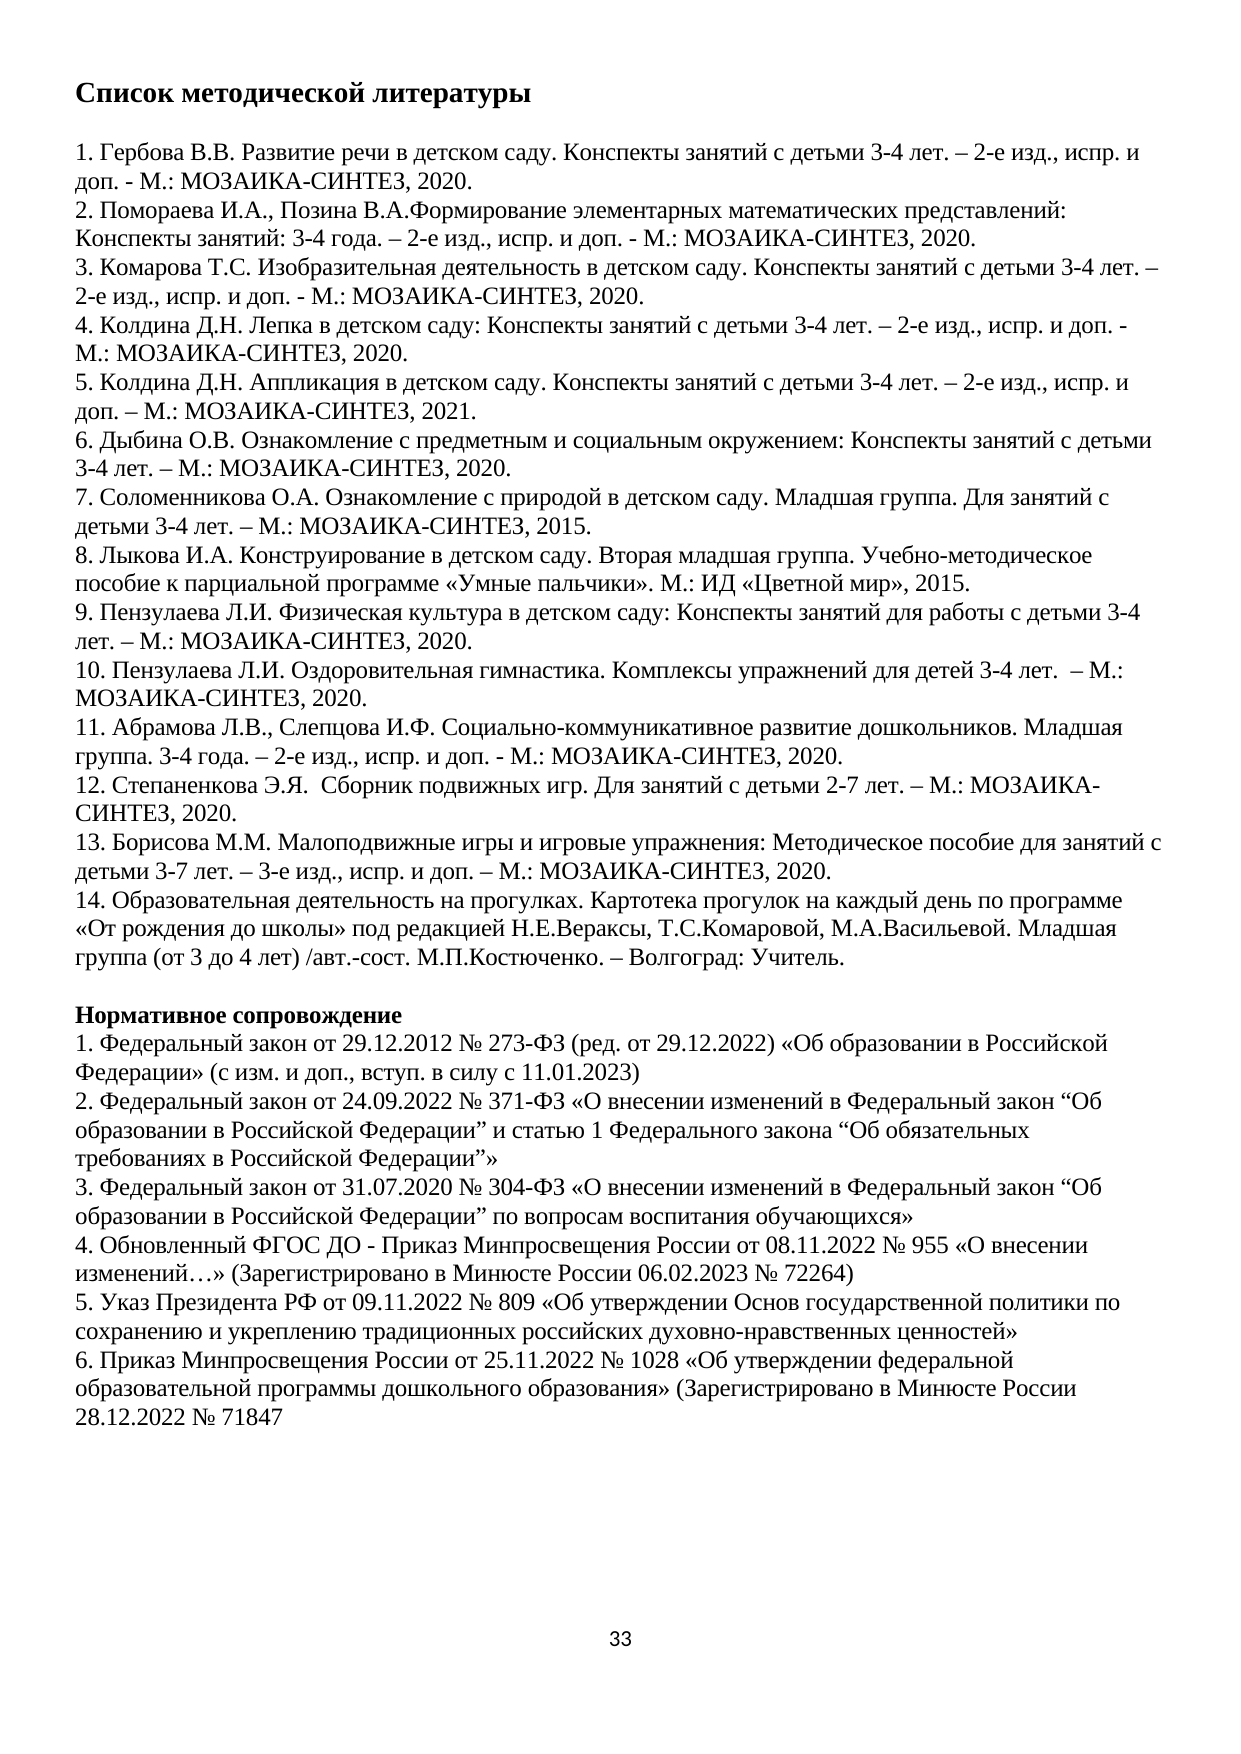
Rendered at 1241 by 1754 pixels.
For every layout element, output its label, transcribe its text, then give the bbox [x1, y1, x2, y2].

text 14. Образовательная деятельность на прогулках. Картотека прогулок на каждый день по программе «От рождения до школы» под редакцией Н.Е.Вераксы, Т.С.Комаровой, М.А.Васильевой. Младшая группа (от 3 до 4 лет) /авт.-сост. М.П.Костюченко. – Волгоград: Учитель. [75, 885, 1165, 971]
text 9. Пензулаева Л.И. Физическая культура в детском саду: Конспекты занятий для работы с детьми 3-4 лет. – М.: МОЗАИКА-СИНТЕЗ, 2020. [75, 597, 1165, 655]
text 1. Гербова В.В. Развитие речи в детском саду. Конспекты занятий с детьми 3-4 лет. – 2-е изд., испр. и доп. - М.: МОЗАИКА-СИНТЕЗ, 2020. [75, 137, 1165, 195]
text 3. Федеральный закон от 31.07.2020 № 304-ФЗ «О внесении изменений в Федеральный закон “Об образовании в Российской Федерации” по вопросам воспитания обучающихся» [75, 1172, 1165, 1230]
text 4. Обновленный ФГОС ДО - Приказ Минпросвещения России от 08.11.2022 № 955 «О внесении изменений…» (Зарегистрировано в Минюсте России 06.02.2023 № 72264) [75, 1230, 1165, 1287]
text Нормативное сопровождение [75, 1000, 1165, 1028]
text Список методической литературы [75, 75, 1165, 108]
text 5. Указ Президента РФ от 09.11.2022 № 809 «Об утверждении Основ государственной политики по сохранению и укреплению традиционных российских духовно-нравственных ценностей» [75, 1287, 1165, 1345]
text 8. Лыкова И.А. Конструирование в детском саду. Вторая младшая группа. Учебно-методическое пособие к парциальной программе «Умные пальчики». М.: ИД «Цветной мир», 2015. [75, 540, 1165, 597]
text 1. Федеральный закон от 29.12.2012 № 273-ФЗ (ред. от 29.12.2022) «Об образовании в Российской Федерации» (с изм. и доп., вступ. в силу с 11.01.2023) [75, 1028, 1165, 1086]
text 6. Дыбина О.В. Ознакомление с предметным и социальным окружением: Конспекты занятий с детьми 3-4 лет. – М.: МОЗАИКА-СИНТЕЗ, 2020. [75, 425, 1165, 482]
text 2. Федеральный закон от 24.09.2022 № 371-ФЗ «О внесении изменений в Федеральный закон “Об образовании в Российской Федерации” и статью 1 Федерального закона “Об обязательных требованиях в Российской Федерации”» [75, 1086, 1165, 1172]
text 2. Помораева И.А., Позина В.А.Формирование элементарных математических представлений: Конспекты занятий: 3-4 года. – 2-е изд., испр. и доп. - М.: МОЗАИКА-СИНТЕЗ, 2020. [75, 195, 1165, 252]
text 7. Соломенникова О.А. Ознакомление с природой в детском саду. Младшая группа. Для занятий с детьми 3-4 лет. – М.: МОЗАИКА-СИНТЕЗ, 2015. [75, 482, 1165, 540]
text 10. Пензулаева Л.И. Оздоровительная гимнастика. Комплексы упражнений для детей 3-4 лет. – М.: МОЗАИКА-СИНТЕЗ, 2020. [75, 655, 1165, 712]
text 4. Колдина Д.Н. Лепка в детском саду: Конспекты занятий с детьми 3-4 лет. – 2-е изд., испр. и доп. - М.: МОЗАИКА-СИНТЕЗ, 2020. [75, 310, 1165, 367]
text 11. Абрамова Л.В., Слепцова И.Ф. Социально-коммуникативное развитие дошкольников. Младшая группа. 3-4 года. – 2-е изд., испр. и доп. - М.: МОЗАИКА-СИНТЕЗ, 2020. [75, 712, 1165, 770]
text 12. Степаненкова Э.Я. Сборник подвижных игр. Для занятий с детьми 2-7 лет. – М.: МОЗАИКА-СИНТЕЗ, 2020. [75, 770, 1165, 827]
text 6. Приказ Минпросвещения России от 25.11.2022 № 1028 «Об утверждении федеральной образовательной программы дошкольного образования» (Зарегистрировано в Минюсте России 28.12.2022 № 71847 [75, 1345, 1165, 1431]
text 3. Комарова Т.С. Изобразительная деятельность в детском саду. Конспекты занятий с детьми 3-4 лет. – 2-е изд., испр. и доп. - М.: МОЗАИКА-СИНТЕЗ, 2020. [75, 252, 1165, 310]
text 13. Борисова М.М. Малоподвижные игры и игровые упражнения: Методическое пособие для занятий с детьми 3-7 лет. – 3-е изд., испр. и доп. – М.: МОЗАИКА-СИНТЕЗ, 2020. [75, 827, 1165, 885]
text 5. Колдина Д.Н. Аппликация в детском саду. Конспекты занятий с детьми 3-4 лет. – 2-е изд., испр. и доп. – М.: МОЗАИКА-СИНТЕЗ, 2021. [75, 367, 1165, 425]
